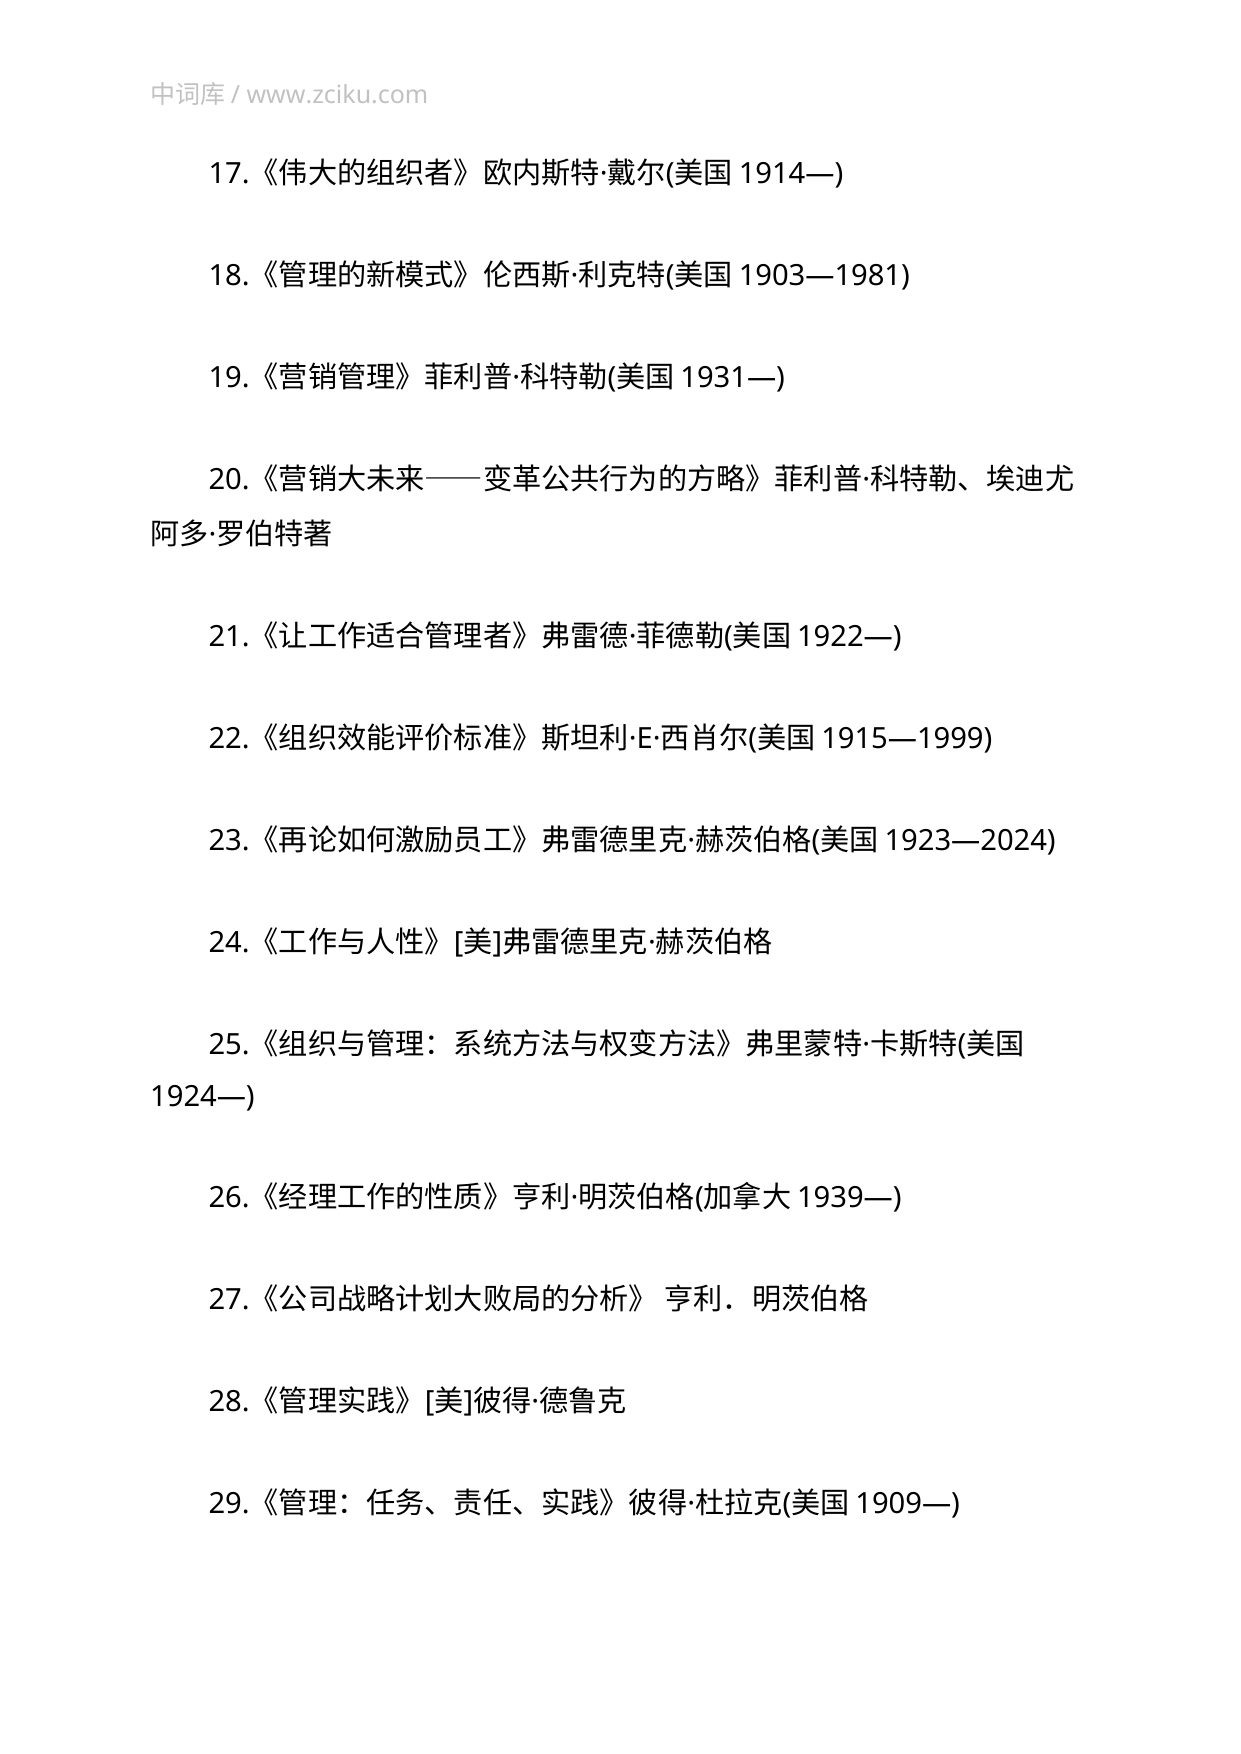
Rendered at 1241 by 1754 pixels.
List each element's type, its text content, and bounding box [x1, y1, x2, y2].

text 25.《组织与管理：系统方法与权变方法》弗里蒙特·卡斯特(美国1924—) [150, 1021, 1090, 1115]
text 27.《公司战略计划大败局的分析》 亨利．明茨伯格 [150, 1276, 1090, 1318]
text 20.《营销大未来——变革公共行为的方略》菲利普·科特勒、埃迪尤阿多·罗伯特著 [150, 456, 1090, 553]
text 18.《管理的新模式》伦西斯·利克特(美国1903—1981) [150, 252, 1090, 294]
text 29.《管理：任务、责任、实践》彼得·杜拉克(美国1909—) [150, 1479, 1090, 1522]
text 21.《让工作适合管理者》弗雷德·菲德勒(美国1922—) [150, 613, 1090, 655]
text 26.《经理工作的性质》亨利·明茨伯格(加拿大1939—) [150, 1173, 1090, 1216]
text 28.《管理实践》[美]彼得·德鲁克 [150, 1377, 1090, 1420]
text 24.《工作与人性》[美]弗雷德里克·赫茨伯格 [150, 919, 1090, 961]
text 17.《伟大的组织者》欧内斯特·戴尔(美国1914—) [150, 150, 1090, 192]
text 19.《营销管理》菲利普·科特勒(美国1931—) [150, 354, 1090, 396]
text 22.《组织效能评价标准》斯坦利·E·西肖尔(美国1915—1999) [150, 715, 1090, 757]
text 23.《再论如何激励员工》弗雷德里克·赫茨伯格(美国1923—2024) [150, 817, 1090, 859]
